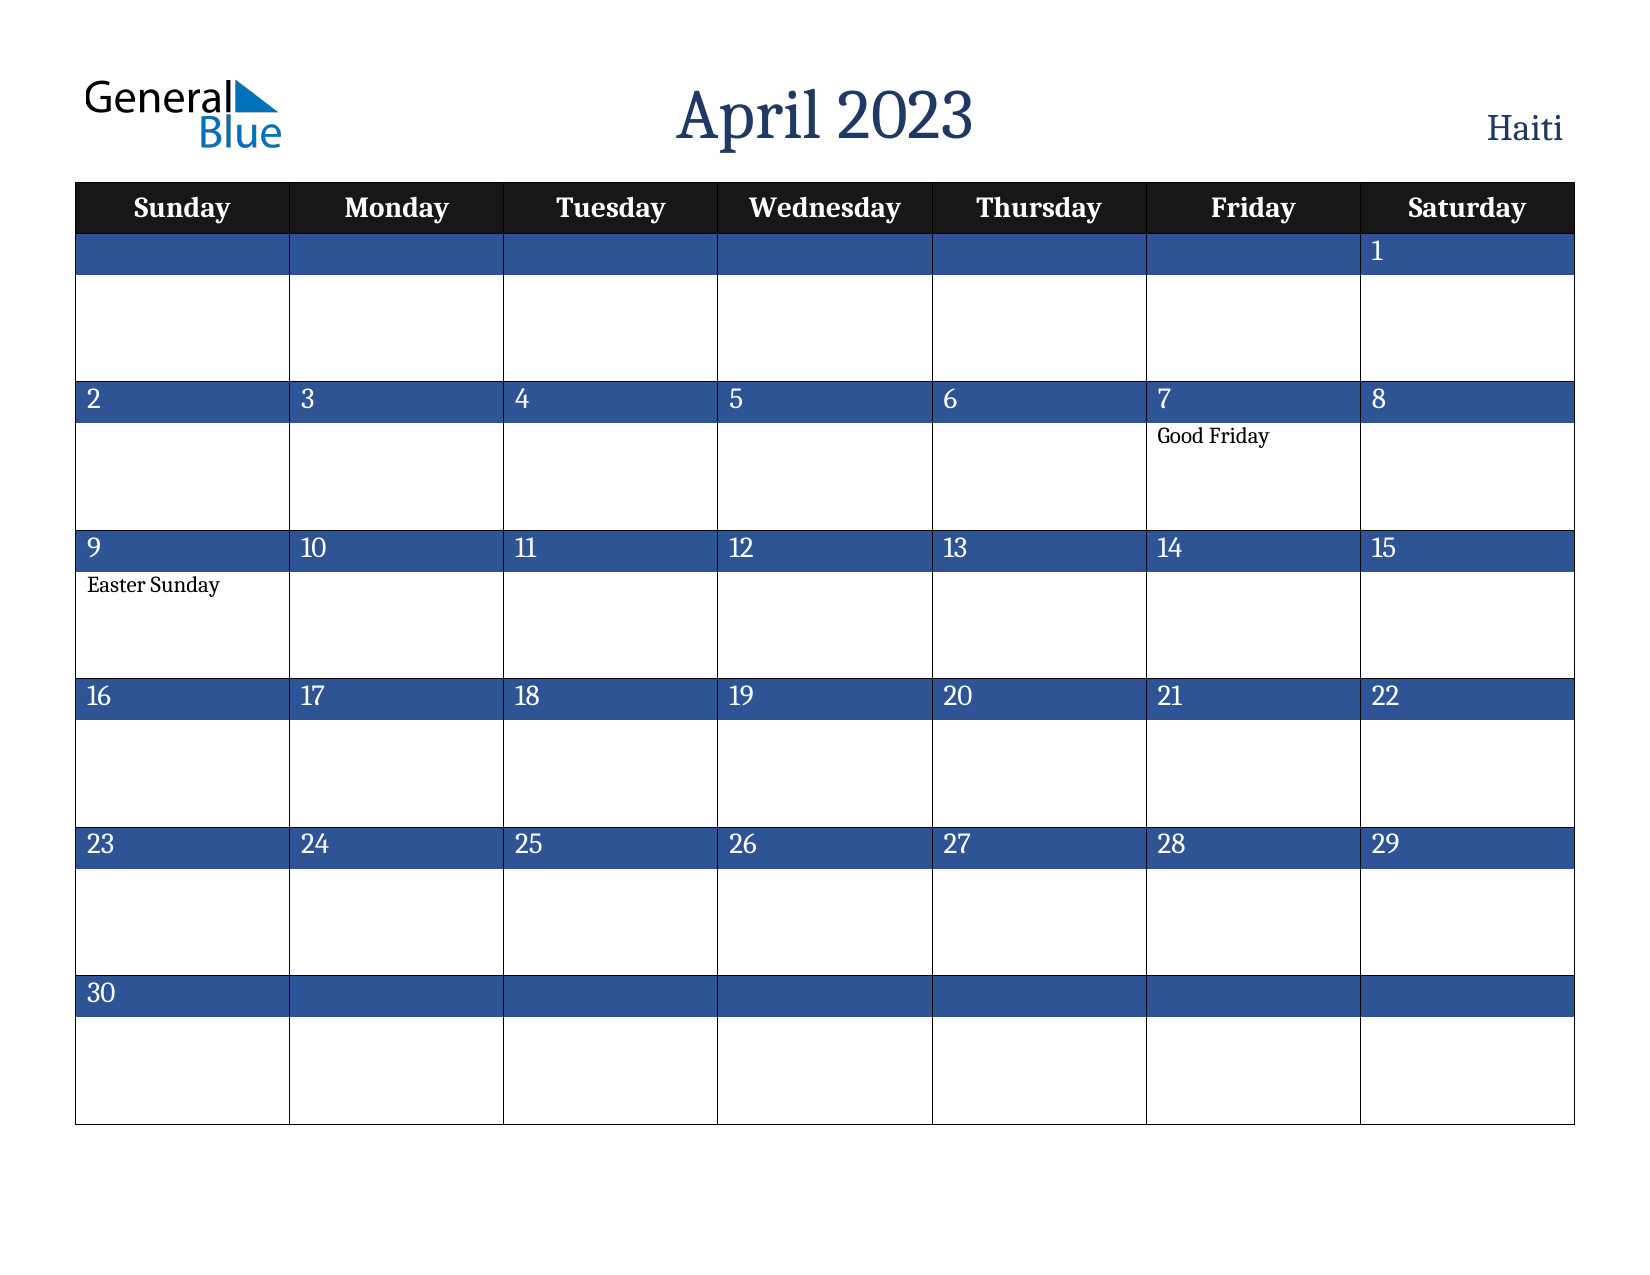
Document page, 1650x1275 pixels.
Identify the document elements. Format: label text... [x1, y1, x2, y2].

table_cell 11 [504, 531, 717, 572]
table_cell [1361, 976, 1574, 1017]
table_cell [290, 572, 503, 678]
table_cell [1147, 234, 1360, 275]
table_cell [1361, 572, 1574, 678]
table_cell [290, 234, 503, 275]
table_cell 13 [933, 531, 1146, 572]
table_cell [1147, 1017, 1360, 1123]
table_cell [1147, 869, 1360, 975]
table_cell [933, 869, 1146, 975]
table_cell 28 [1147, 828, 1360, 869]
table_cell 1 [1361, 234, 1574, 275]
table_cell [933, 572, 1146, 678]
table_cell [504, 869, 717, 975]
table_cell [504, 572, 717, 678]
table_cell 21 [1147, 679, 1360, 720]
table_cell 22 [1361, 679, 1574, 720]
table_cell [76, 869, 289, 975]
table_cell [933, 1017, 1146, 1123]
table_cell [290, 976, 503, 1017]
table_cell 2 [76, 382, 289, 423]
table_cell 24 [290, 828, 503, 869]
table_cell [718, 234, 932, 275]
table_cell Sunday [76, 183, 289, 233]
table_cell [290, 423, 503, 530]
table_cell [718, 275, 932, 381]
table_cell 26 [718, 828, 932, 869]
table_cell [290, 869, 503, 975]
table_cell [718, 423, 932, 530]
table_cell [290, 1017, 503, 1123]
table_cell 20 [933, 679, 1146, 720]
table_cell [933, 976, 1146, 1017]
table_cell 30 [76, 976, 289, 1017]
table_cell 7 [1147, 382, 1360, 423]
table_cell 16 [76, 679, 289, 720]
table_cell 5 [718, 382, 932, 423]
table_cell 12 [718, 531, 932, 572]
table_header April 2023 [504, 75, 1146, 182]
table_cell Monday [290, 183, 503, 233]
table_cell [76, 234, 289, 275]
table_cell [1361, 275, 1574, 381]
table_cell 29 [1361, 828, 1574, 869]
table_cell [1361, 720, 1574, 827]
table_cell Tuesday [504, 183, 717, 233]
table_cell 14 [1147, 531, 1360, 572]
table_cell 4 [504, 382, 717, 423]
table_cell [718, 1017, 932, 1123]
table_cell [504, 234, 717, 275]
table_cell 25 [504, 828, 717, 869]
table_cell Thursday [933, 183, 1146, 233]
table_cell 18 [504, 679, 717, 720]
table_cell [504, 720, 717, 827]
table_cell [504, 976, 717, 1017]
table_cell [290, 720, 503, 827]
table_cell 27 [933, 828, 1146, 869]
table_cell [1361, 869, 1574, 975]
table_cell Good Friday [1147, 423, 1360, 530]
table_cell [504, 1017, 717, 1123]
table_cell 8 [1361, 382, 1574, 423]
table_cell [1361, 423, 1574, 530]
table_cell Wednesday [718, 183, 932, 233]
table_cell [933, 423, 1146, 530]
table_cell [718, 720, 932, 827]
table_cell [718, 976, 932, 1017]
table_cell Friday [1147, 183, 1360, 233]
table_cell Saturday [1361, 183, 1574, 233]
table_cell [933, 234, 1146, 275]
table_cell [504, 275, 717, 381]
table_cell 17 [290, 679, 503, 720]
table_cell [76, 275, 289, 381]
table_cell 23 [76, 828, 289, 869]
table_cell [504, 423, 717, 530]
table_cell [76, 720, 289, 827]
table_header [76, 75, 503, 182]
table_cell [76, 423, 289, 530]
table_cell Easter Sunday [76, 572, 289, 678]
table_cell 10 [290, 531, 503, 572]
table_cell [1361, 1017, 1574, 1123]
table_cell [718, 572, 932, 678]
table_cell [1147, 720, 1360, 827]
table_cell 15 [1361, 531, 1574, 572]
table_cell [1147, 572, 1360, 678]
table_cell 3 [290, 382, 503, 423]
table_header Haiti [1146, 75, 1574, 182]
table_cell 19 [718, 679, 932, 720]
table_cell 6 [933, 382, 1146, 423]
table_cell [1147, 976, 1360, 1017]
table_cell [933, 275, 1146, 381]
table_cell [718, 869, 932, 975]
table_cell 9 [76, 531, 289, 572]
table_cell [933, 720, 1146, 827]
table_cell [76, 1017, 289, 1123]
table_cell [1147, 275, 1360, 381]
table_cell [290, 275, 503, 381]
picture [86, 80, 281, 148]
